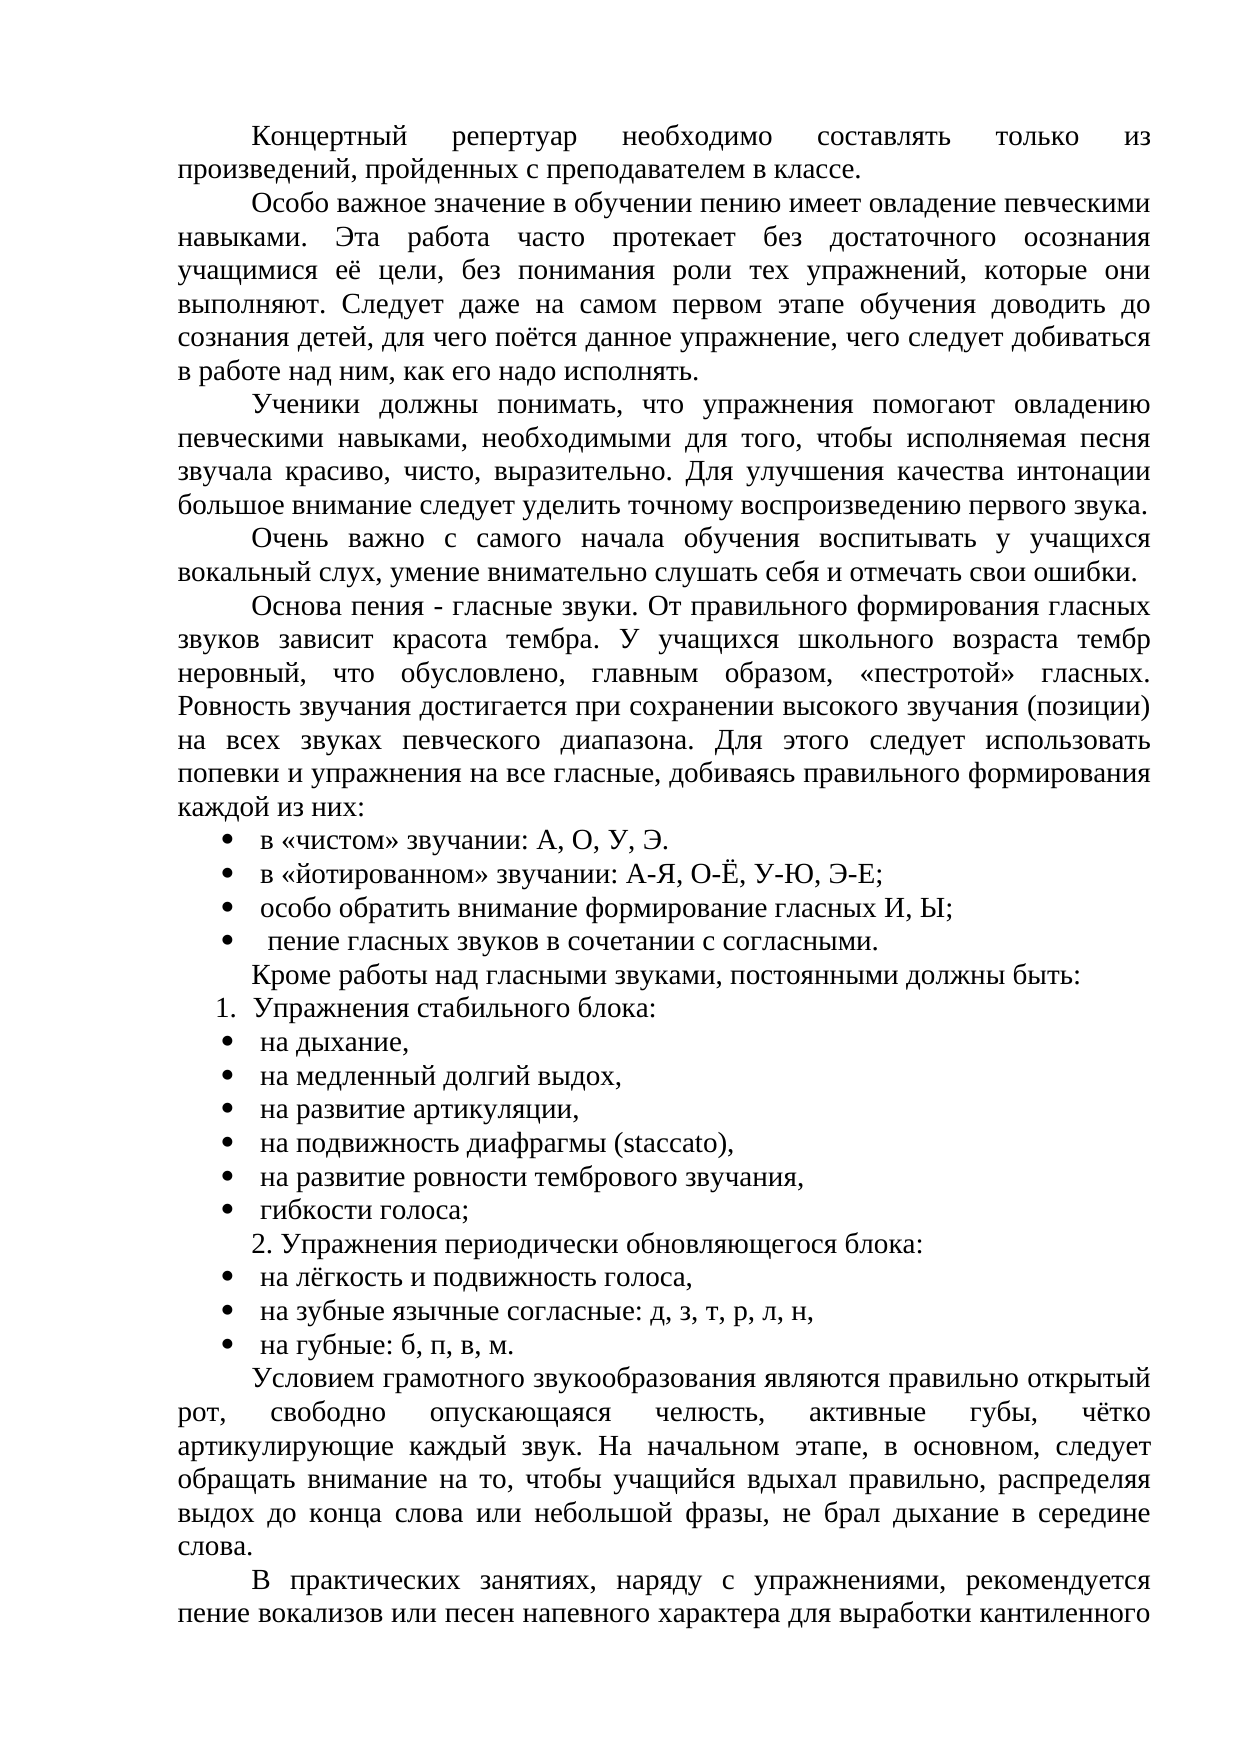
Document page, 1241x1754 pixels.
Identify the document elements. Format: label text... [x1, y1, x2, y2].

list гибкости голоса; [222, 1192, 1152, 1226]
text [177, 1562, 1152, 1629]
text Условием грамотного звукообразования являются правильно открытый рот, свободно опускающаяся челюсть, активные губы, чётко артикулирующие каждый звук. На начальном этапе, в основном, следует обращать внимание на то, чтобы учащийся вдыхал правильно, распределяя выдох до конца слова или небольшой фразы, не брал дыхание в середине слова. [177, 1361, 1152, 1562]
list на губные: б, п, в, м. [222, 1327, 1152, 1361]
text 2. Упражнения периодически обновляющегося блока: [177, 1226, 1152, 1259]
list на медленный долгий выдох, [222, 1058, 1152, 1091]
text Кроме работы над гласными звуками, постоянными должны быть: [177, 957, 1152, 991]
list Упражнения стабильного блока: [215, 991, 1152, 1024]
text Концертный репертуар необходимо составлять только из произведений, пройденных с преподавателем в классе. [177, 118, 1152, 185]
text Основа пения - гласные звуки. От правильного формирования гласных звуков зависит красота тембра. У учащихся школьного возраста тембр неровный, что обусловлено, главным образом, «пестротой» гласных. Ровность звучания достигается при сохранении высокого звучания (позиции) на всех звуках певческого диапазона. Для этого следует использовать попевки и упражнения на все гласные, добиваясь правильного формирования каждой из них: [177, 588, 1152, 822]
list на дыхание, [222, 1024, 1152, 1058]
text Ученики должны понимать, что упражнения помогают овладению певческими навыками, необходимыми для того, чтобы исполняемая песня звучала красиво, чисто, выразительно. Для улучшения качества интонации большое внимание следует уделить точному воспроизведению первого звука. [177, 386, 1152, 521]
list в «йотированном» звучании: А-Я, О-Ё, У-Ю, Э-Е; [222, 856, 1152, 890]
list на лёгкость и подвижность голоса, [222, 1259, 1152, 1293]
list особо обратить внимание формирование гласных И, Ы; [222, 890, 1152, 923]
list пение гласных звуков в сочетании с согласными. [222, 923, 1152, 957]
text Очень важно с самого начала обучения воспитывать у учащихся вокальный слух, умение внимательно слушать себя и отмечать свои ошибки. [177, 521, 1152, 588]
list на зубные язычные согласные: д, з, т, р, л, н, [222, 1293, 1152, 1327]
list в «чистом» звучании: А, О, У, Э. [222, 822, 1152, 856]
list на развитие ровности тембрового звучания, [222, 1159, 1152, 1192]
text Особо важное значение в обучении пению имеет овладение певческими навыками. Эта работа часто протекает без достаточного осознания учащимися её цели, без понимания роли тех упражнений, которые они выполняют. Следует даже на самом первом этапе обучения доводить до сознания детей, для чего поётся данное упражнение, чего следует добиваться в работе над ним, как его надо исполнять. [177, 185, 1152, 386]
list на подвижность диафрагмы (staccato), [222, 1125, 1152, 1159]
list на развитие артикуляции, [222, 1091, 1152, 1125]
